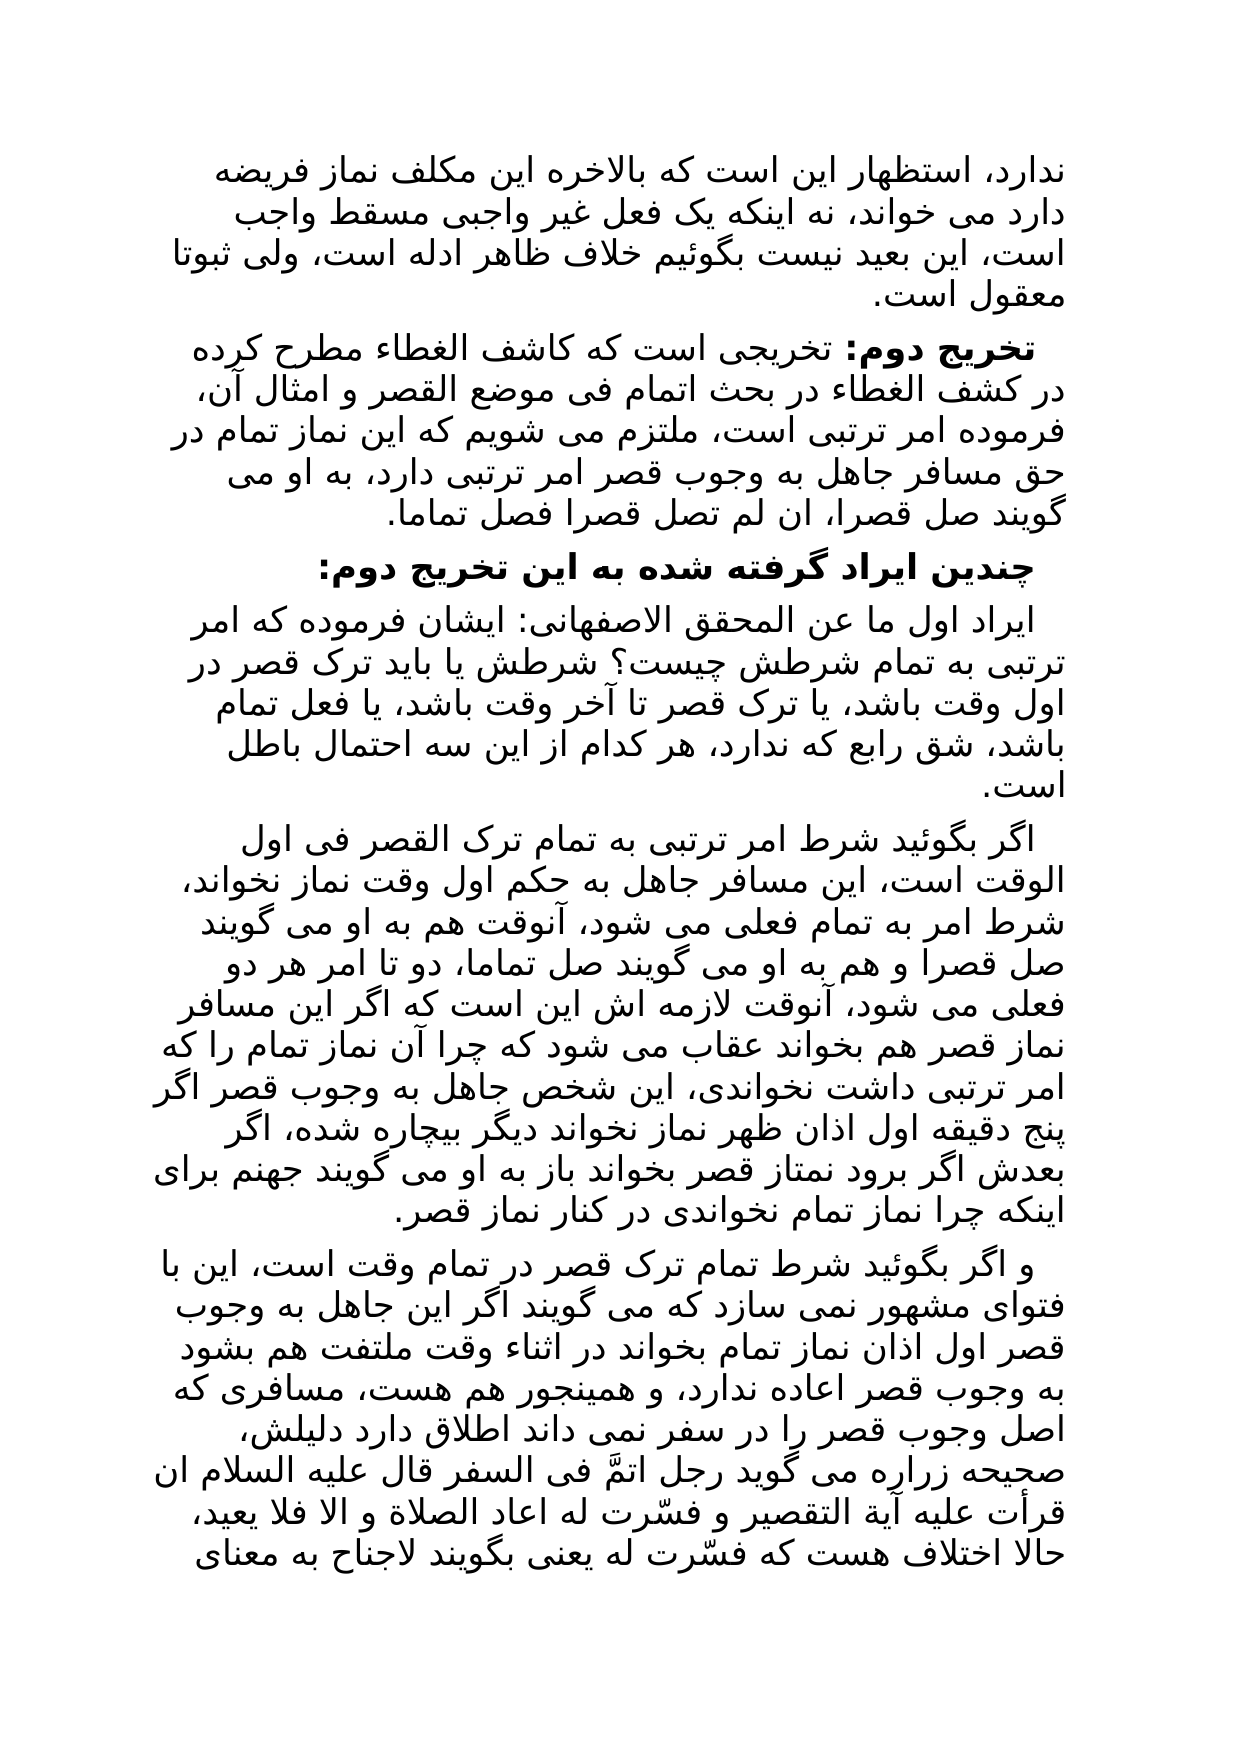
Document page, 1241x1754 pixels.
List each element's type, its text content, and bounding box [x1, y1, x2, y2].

text چندین ایراد گرفته شده به این تخریج دوم: [150, 546, 1067, 587]
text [150, 150, 1067, 315]
text اگر بگوئید شرط امر ترتبی به تمام ترک القصر فی اول الوقت است، این مسافر جاهل به حکم اول وقت نماز نخواند، شرط امر به تمام فعلی می شود، آنوقت هم به او می گویند صل قصرا و هم به او می گویند صل تماما، دو تا امر هر دو فعلی می شود، آنوقت لازمه اش این است که اگر این مسافر نماز قصر هم بخواند عقاب می شود که چرا آن نماز تمام را که امر ترتبی داشت نخواندی، این شخص جاهل به وجوب قصر اگر پنج دقیقه اول اذان ظهر نماز نخواند دیگر بیچاره شده، اگر بعدش اگر برود نمتاز قصر بخواند باز به او می گویند جهنم برای اینکه چرا نماز تمام نخواندی در کنار نماز قصر. [150, 819, 1067, 1231]
text ایراد اول ما عن المحقق الاصفهانی: ایشان فرموده که امر ترتبی به تمام شرطش چیست؟ شرطش یا باید ترک قصر در اول وقت باشد، یا ترک قصر تا آخر وقت باشد، یا فعل تمام باشد، شق رابع که ندارد، هر کدام از این سه احتمال باطل است. [150, 600, 1067, 806]
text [150, 1244, 1067, 1574]
text تخریج دوم: تخریجی است که کاشف الغطاء مطرح کرده در کشف الغطاء در بحث اتمام فی موضع القصر و امثال آن، فرموده امر ترتبی است، ملتزم می شویم که این نماز تمام در حق مسافر جاهل به وجوب قصر امر ترتبی دارد، به او می گویند صل قصرا، ان لم تصل قصرا فصل تماما. [150, 327, 1067, 534]
